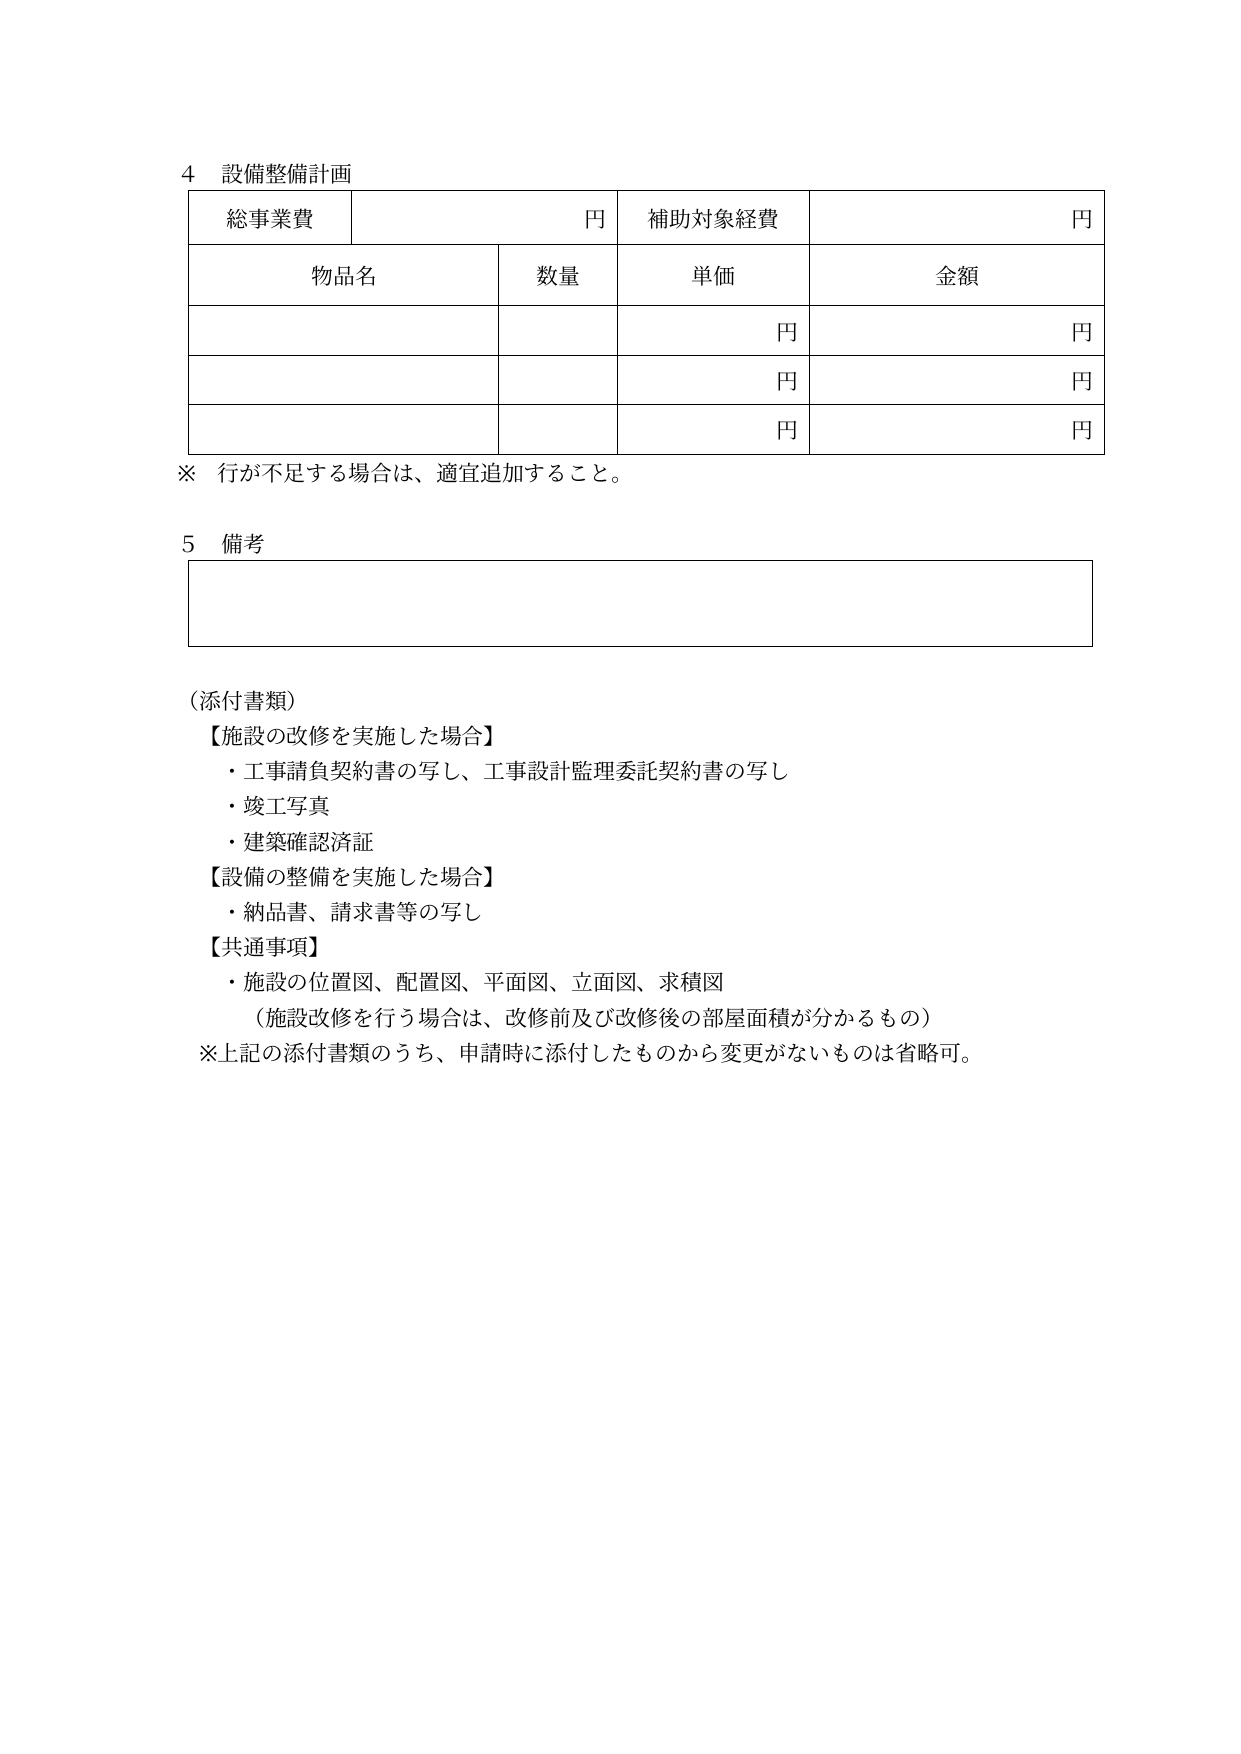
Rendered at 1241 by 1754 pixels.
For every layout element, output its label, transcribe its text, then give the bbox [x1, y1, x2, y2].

table_cell 円 [810, 405, 1104, 453]
table_cell 金額 [810, 245, 1104, 305]
table_header 円 [810, 191, 1104, 244]
text （施設改修を行う場合は、改修前及び改修後の部屋面積が分かるもの） [177, 999, 1092, 1034]
table_cell 円 [810, 356, 1104, 404]
table_header 総事業費 [189, 191, 351, 244]
text ・施設の位置図、配置図、平面図、立面図、求積図 [177, 964, 1092, 999]
table_cell 円 [618, 306, 809, 355]
table_cell 物品名 [189, 245, 498, 305]
text （添付書類） [177, 682, 1092, 717]
text ・建築確認済証 [177, 823, 1092, 858]
text ※ 行が不足する場合は、適宜追加すること。 [177, 454, 1092, 490]
text 【設備の整備を実施した場合】 [177, 858, 1092, 893]
text ５ 備考 [177, 525, 1092, 560]
table_header 補助対象経費 [618, 191, 809, 244]
text 【共通事項】 [177, 928, 1092, 964]
table_header [189, 561, 1092, 646]
text ４ 設備整備計画 [177, 155, 1092, 190]
table_cell [499, 306, 617, 355]
table_cell 単価 [618, 245, 809, 305]
table_cell 円 [618, 356, 809, 404]
table_cell [499, 356, 617, 404]
text ・納品書、請求書等の写し [177, 893, 1092, 928]
text 【施設の改修を実施した場合】 [177, 717, 1092, 752]
table_cell [499, 405, 617, 453]
table_cell [189, 356, 498, 404]
table_cell 円 [810, 306, 1104, 355]
table_cell 円 [618, 405, 809, 453]
table_cell [189, 306, 498, 355]
table_header 円 [352, 191, 617, 244]
text ・竣工写真 [177, 788, 1092, 823]
table_cell [189, 405, 498, 453]
text ※上記の添付書類のうち、申請時に添付したものから変更がないものは省略可。 [177, 1034, 1092, 1069]
table_cell 数量 [499, 245, 617, 305]
text ・工事請負契約書の写し、工事設計監理委託契約書の写し [177, 752, 1092, 788]
